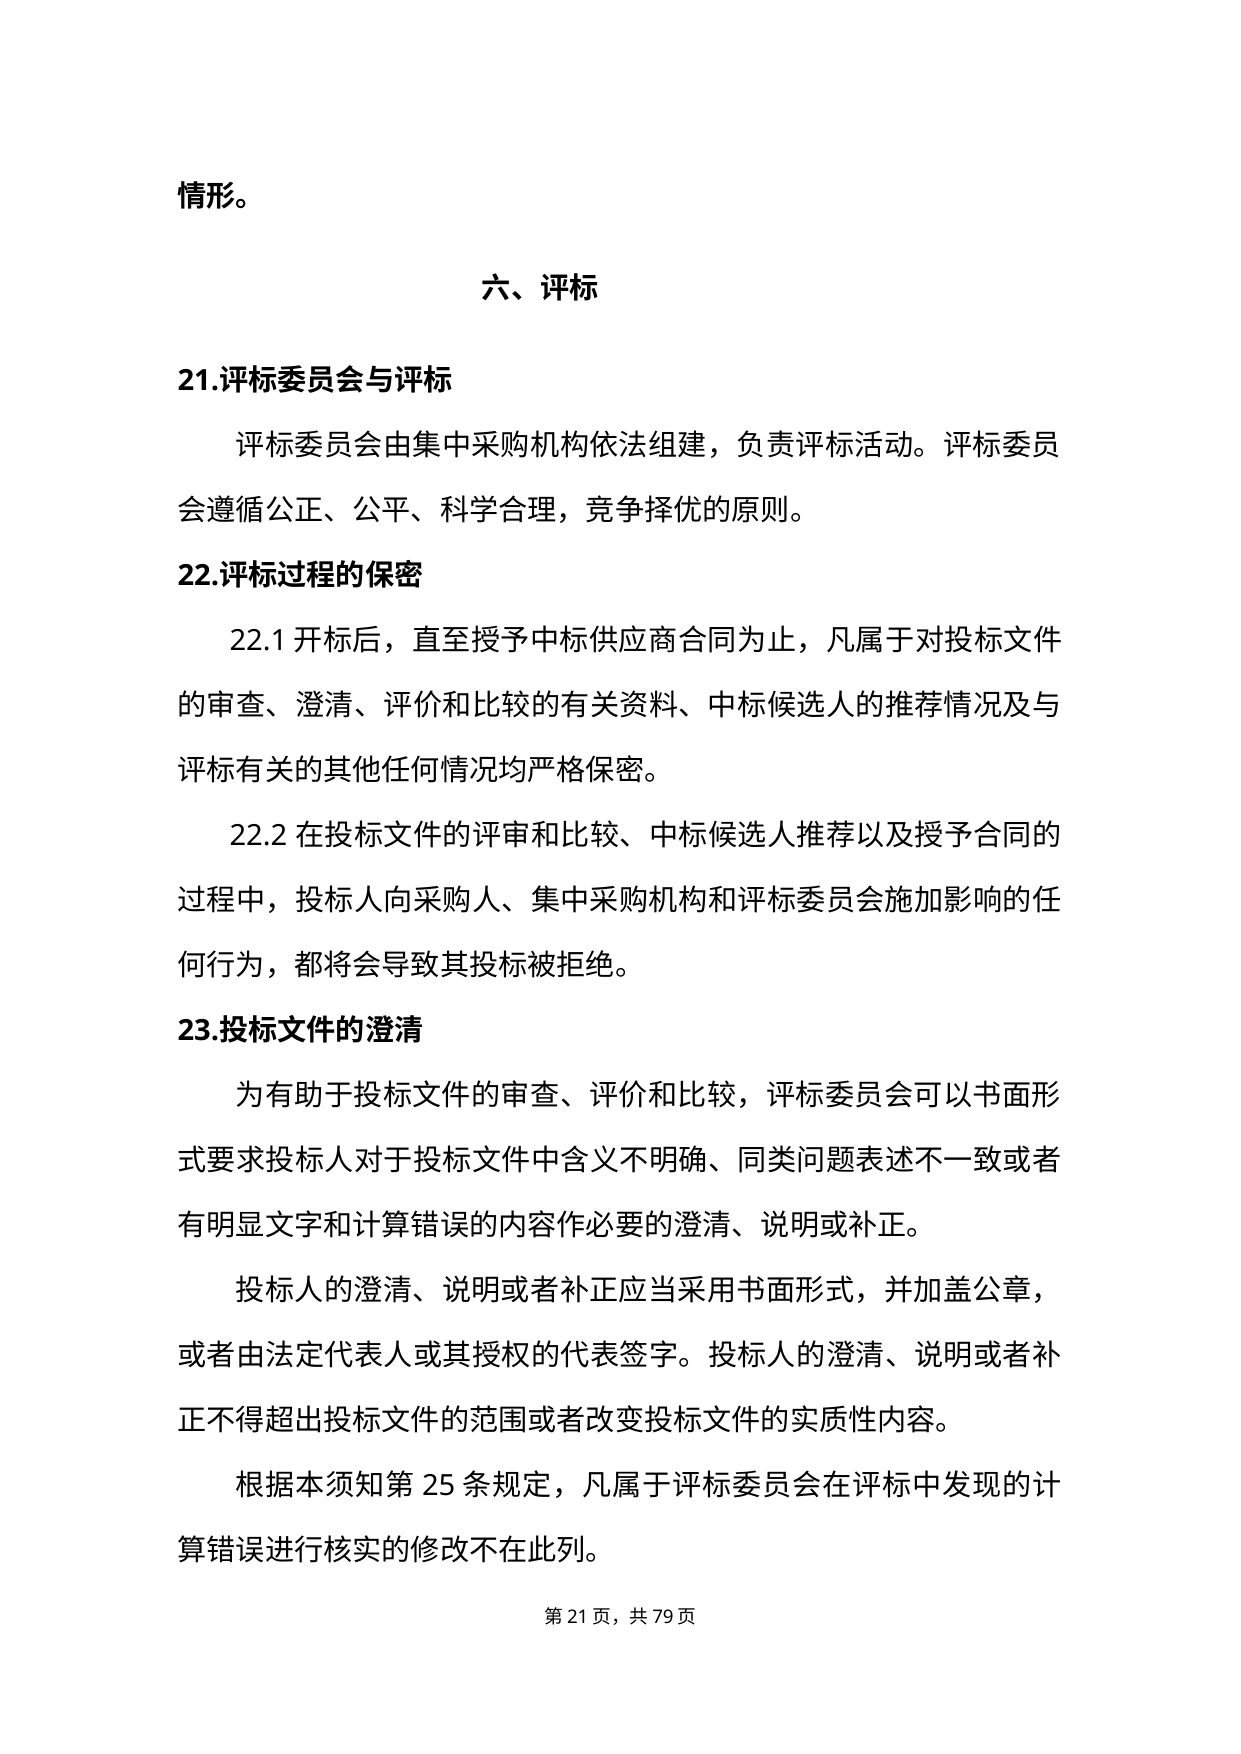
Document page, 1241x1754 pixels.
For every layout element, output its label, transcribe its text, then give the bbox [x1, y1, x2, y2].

text 评标委员会由集中采购机构依法组建，负责评标活动。评标委员会遵循公正、公平、科学合理，竞争择优的原则。 [177, 410, 1063, 540]
text 投标人的澄清、说明或者补正应当采用书面形式，并加盖公章，或者由法定代表人或其授权的代表签字。投标人的澄清、说明或者补正不得超出投标文件的范围或者改变投标文件的实质性内容。 [177, 1255, 1063, 1450]
subtitle 六、评标 [177, 253, 1063, 318]
text 根据本须知第25条规定，凡属于评标委员会在评标中发现的计算错误进行核实的修改不在此列。 [177, 1450, 1063, 1580]
text 为有助于投标文件的审查、评价和比较，评标委员会可以书面形式要求投标人对于投标文件中含义不明确、同类问题表述不一致或者有明显文字和计算错误的内容作必要的澄清、说明或补正。 [177, 1060, 1063, 1255]
text 22.评标过程的保密 [177, 540, 1063, 605]
text 22.1开标后，直至授予中标供应商合同为止，凡属于对投标文件的审查、澄清、评价和比较的有关资料、中标候选人的推荐情况及与评标有关的其他任何情况均严格保密。 [177, 605, 1063, 800]
text 22.2 在投标文件的评审和比较、中标候选人推荐以及授予合同的过程中，投标人向采购人、集中采购机构和评标委员会施加影响的任何行为，都将会导致其投标被拒绝。 [177, 800, 1063, 995]
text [177, 161, 1063, 226]
text 23.投标文件的澄清 [177, 995, 1063, 1060]
text 21.评标委员会与评标 [177, 345, 1063, 410]
